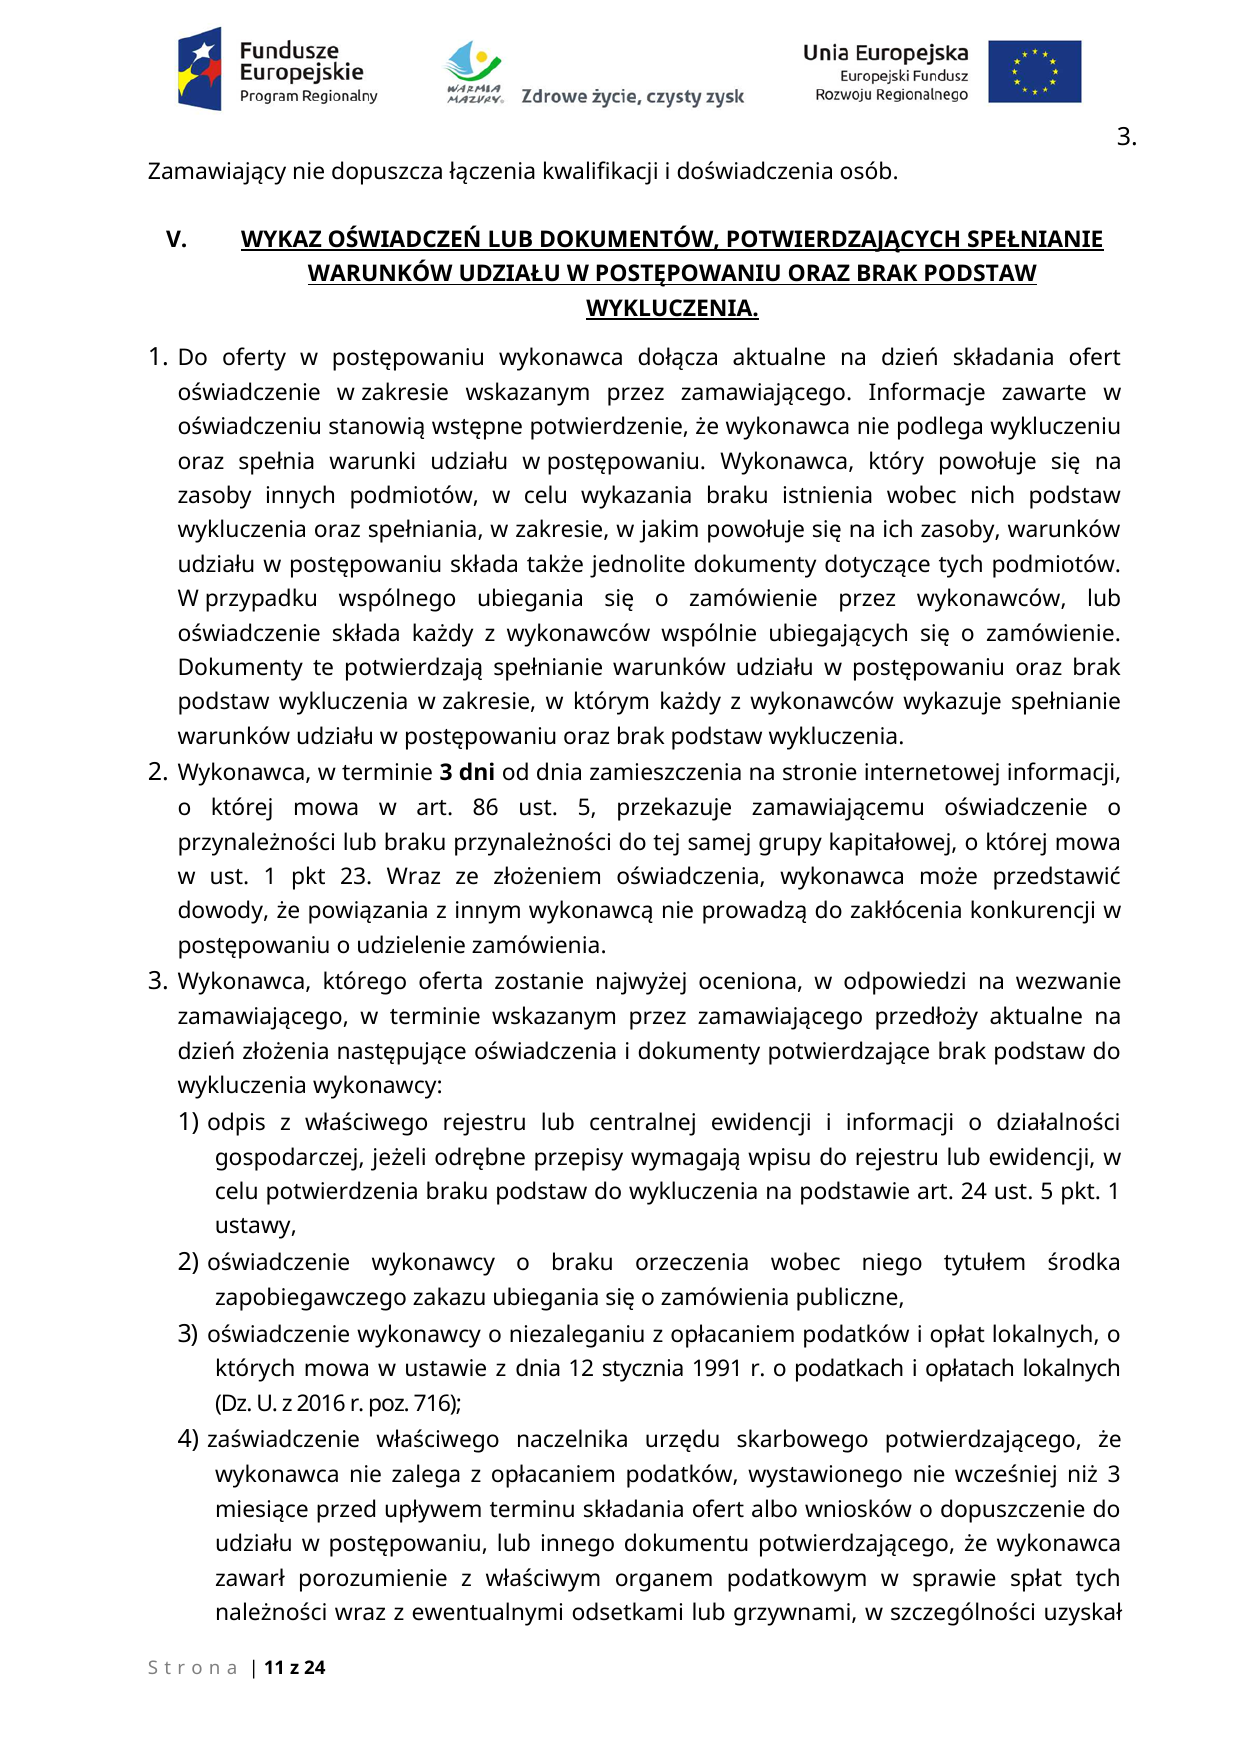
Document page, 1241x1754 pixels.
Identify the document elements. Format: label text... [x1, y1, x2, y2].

picture [157, 6, 1097, 128]
list Do oferty w postępowaniu wykonawca dołącza aktualne na dzień składania ofert oświadczenie w zakresie wskazanym przez zamawiającego. Informacje zawarte w oświadczeniu stanowią wstępne potwierdzenie, że wykonawca nie podlega wykluczeniu oraz spełnia warunki udziału w postępowaniu. Wykonawca, który powołuje się na zasoby innych podmiotów, w celu wykazania braku istnienia wobec nich podstaw wykluczenia oraz spełniania, w zakresie, w jakim powołuje się na ich zasoby, warunków udziału w postępowaniu składa także jednolite dokumenty dotyczące tych podmiotów. W przypadku wspólnego ubiegania się o zamówienie przez wykonawców, lub oświadczenie składa każdy z wykonawców wspólnie ubiegających się o zamówienie. Dokumenty te potwierdzają spełnianie warunków udziału w postępowaniu oraz brak podstaw wykluczenia w zakresie, w którym każdy z wykonawców wykazuje spełnianie warunków udziału w postępowaniu oraz brak podstaw wykluczenia. [148, 339, 1122, 751]
list odpis z właściwego rejestru lub centralnej ewidencji i informacji o działalności gospodarczej, jeżeli odrębne przepisy wymagają wpisu do rejestru lub ewidencji, w celu potwierdzenia braku podstaw do wykluczenia na podstawie art. 24 ust. 5 pkt. 1 ustawy, [177, 1103, 1122, 1241]
list Wykonawca, którego oferta zostanie najwyżej oceniona, w odpowiedzi na wezwanie zamawiającego, w terminie wskazanym przez zamawiającego przedłoży aktualne na dzień złożenia następujące oświadczenia i dokumenty potwierdzające brak podstaw do wykluczenia wykonawcy: [148, 963, 1122, 1100]
list oświadczenie wykonawcy o braku orzeczenia wobec niego tytułem środka zapobiegawczego zakazu ubiegania się o zamówienia publiczne, [177, 1244, 1122, 1312]
subtitle WYKAZ OŚWIADCZEŃ LUB DOKUMENTÓW, POTWIERDZAJĄCYCH SPEŁNIANIE WARUNKÓW UDZIAŁU W POSTĘPOWANIU ORAZ BRAK PODSTAW WYKLUCZENIA. [148, 223, 1122, 323]
list Wykonawca, w terminie 3 dni od dnia zamieszczenia na stronie internetowej informacji, o której mowa w art. 86 ust. 5, przekazuje zamawiającemu oświadczenie o przynależności lub braku przynależności do tej samej grupy kapitałowej, o której mowa w ust. 1 pkt 23. Wraz ze złożeniem oświadczenia, wykonawca może przedstawić dowody, że powiązania z innym wykonawcą nie prowadzą do zakłócenia konkurencji w postępowaniu o udzielenie zamówienia. [148, 754, 1122, 960]
list oświadczenie wykonawcy o niezaleganiu z opłacaniem podatków i opłat lokalnych, o których mowa w ustawie z dnia 12 stycznia 1991 r. o podatkach i opłatach lokalnych (Dz. U. z 2016 r. poz. 716); [177, 1315, 1122, 1418]
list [177, 1421, 1122, 1627]
list Zamawiający nie dopuszcza łączenia kwalifikacji i doświadczenia osób. [148, 118, 1122, 187]
